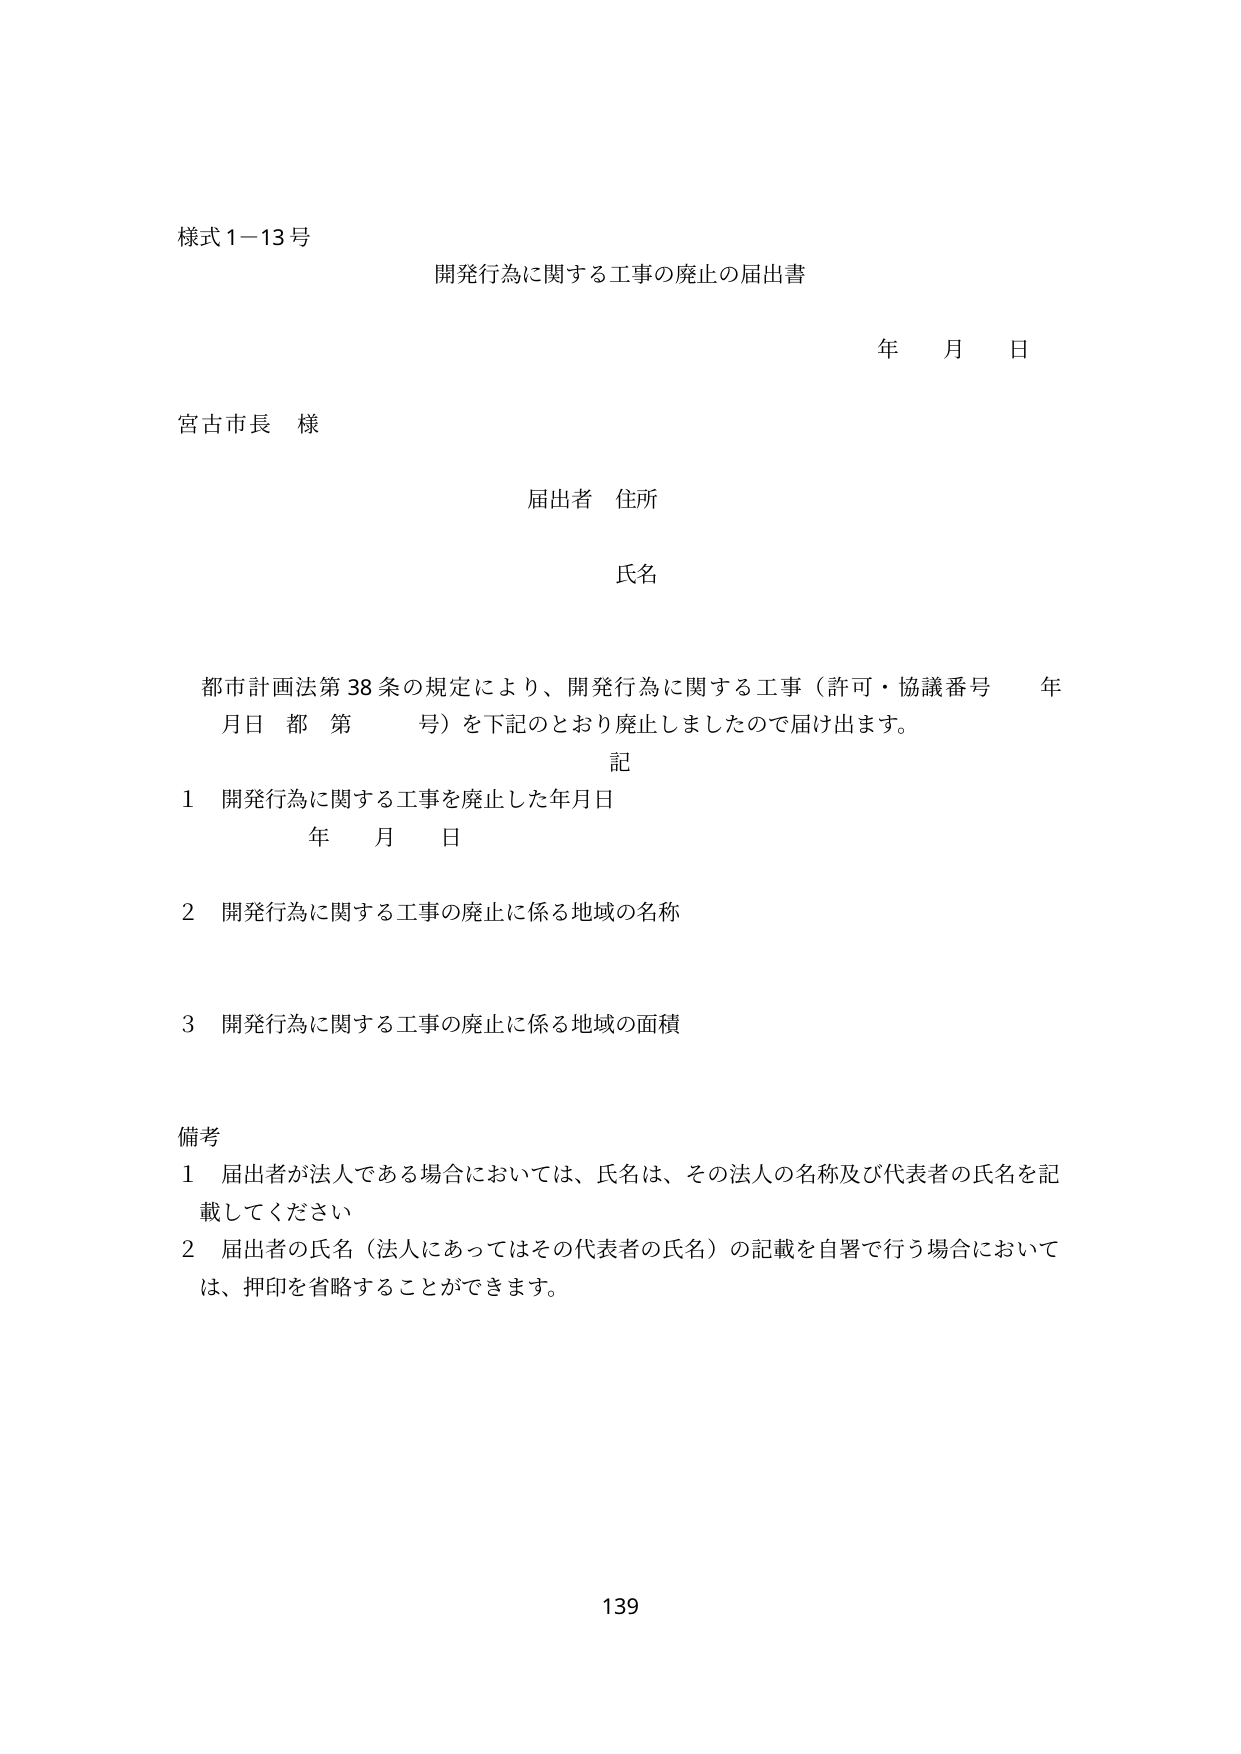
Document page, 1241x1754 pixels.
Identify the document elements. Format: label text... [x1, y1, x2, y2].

text 年 月 日 [177, 329, 1063, 367]
text 届出者 住所 [177, 479, 1063, 517]
text 備考 [177, 1117, 1063, 1154]
text ２ 届出者の氏名（法人にあってはその代表者の氏名）の記載を自署で行う場合においては、押印を省略することができます。 [177, 1229, 1063, 1304]
text 宮古市長 様 [177, 404, 1063, 442]
text １ 開発行為に関する工事を廃止した年月日 [177, 779, 1063, 817]
text ３ 開発行為に関する工事の廃止に係る地域の面積 [177, 1004, 1063, 1042]
text 年 月 日 [177, 817, 1063, 854]
text 開発行為に関する工事の廃止の届出書 [177, 254, 1063, 292]
text 氏名 [177, 554, 1063, 592]
subtitle 記 [177, 742, 1063, 779]
text 都市計画法第38条の規定により、開発行為に関する工事（許可・協議番号 年 月日 都 第 号）を下記のとおり廃止しましたので届け出ます。 [177, 667, 1063, 742]
text 様式1－13号 [177, 217, 1063, 254]
text ２ 開発行為に関する工事の廃止に係る地域の名称 [177, 892, 1063, 929]
text １ 届出者が法人である場合においては、氏名は、その法人の名称及び代表者の氏名を記載してください [177, 1154, 1063, 1229]
